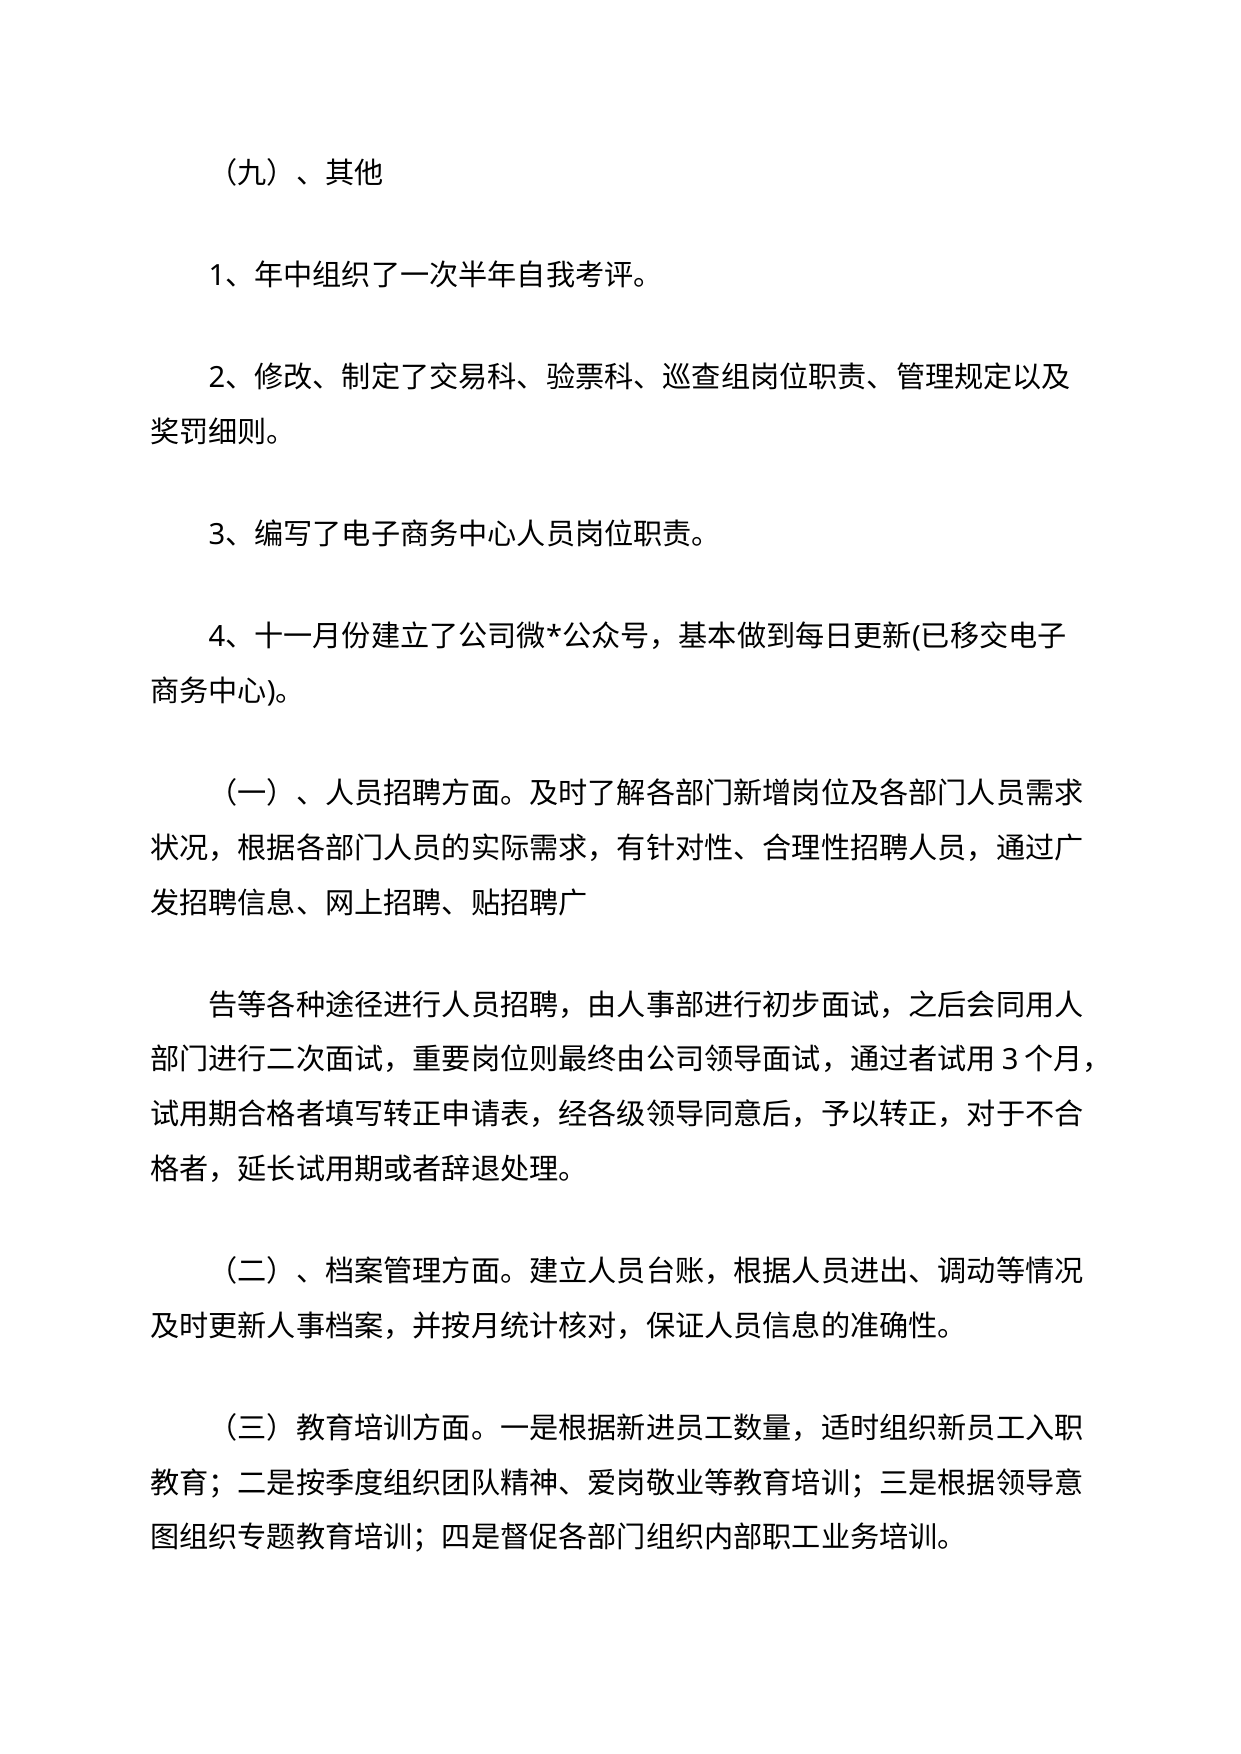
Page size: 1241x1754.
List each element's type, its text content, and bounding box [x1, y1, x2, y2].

text （九）、其他 [150, 150, 1090, 192]
text （二）、档案管理方面。建立人员台账，根据人员进出、调动等情况及时更新人事档案，并按月统计核对，保证人员信息的准确性。 [150, 1248, 1090, 1345]
text 2、修改、制定了交易科、验票科、巡查组岗位职责、管理规定以及奖罚细则。 [150, 354, 1090, 451]
text 3、编写了电子商务中心人员岗位职责。 [150, 511, 1090, 553]
text （三）教育培训方面。一是根据新进员工数量，适时组织新员工入职教育；二是按季度组织团队精神、爱岗敬业等教育培训；三是根据领导意图组织专题教育培训；四是督促各部门组织内部职工业务培训。 [150, 1404, 1090, 1556]
text （一）、人员招聘方面。及时了解各部门新增岗位及各部门人员需求状况，根据各部门人员的实际需求，有针对性、合理性招聘人员，通过广发招聘信息、网上招聘、贴招聘广 [150, 769, 1090, 922]
text 1、年中组织了一次半年自我考评。 [150, 252, 1090, 294]
text 4、十一月份建立了公司微*公众号，基本做到每日更新(已移交电子商务中心)。 [150, 612, 1090, 710]
text 告等各种途径进行人员招聘，由人事部进行初步面试，之后会同用人部门进行二次面试，重要岗位则最终由公司领导面试，通过者试用3个月，试用期合格者填写转正申请表，经各级领导同意后，予以转正，对于不合格者，延长试用期或者辞退处理。 [150, 981, 1090, 1188]
